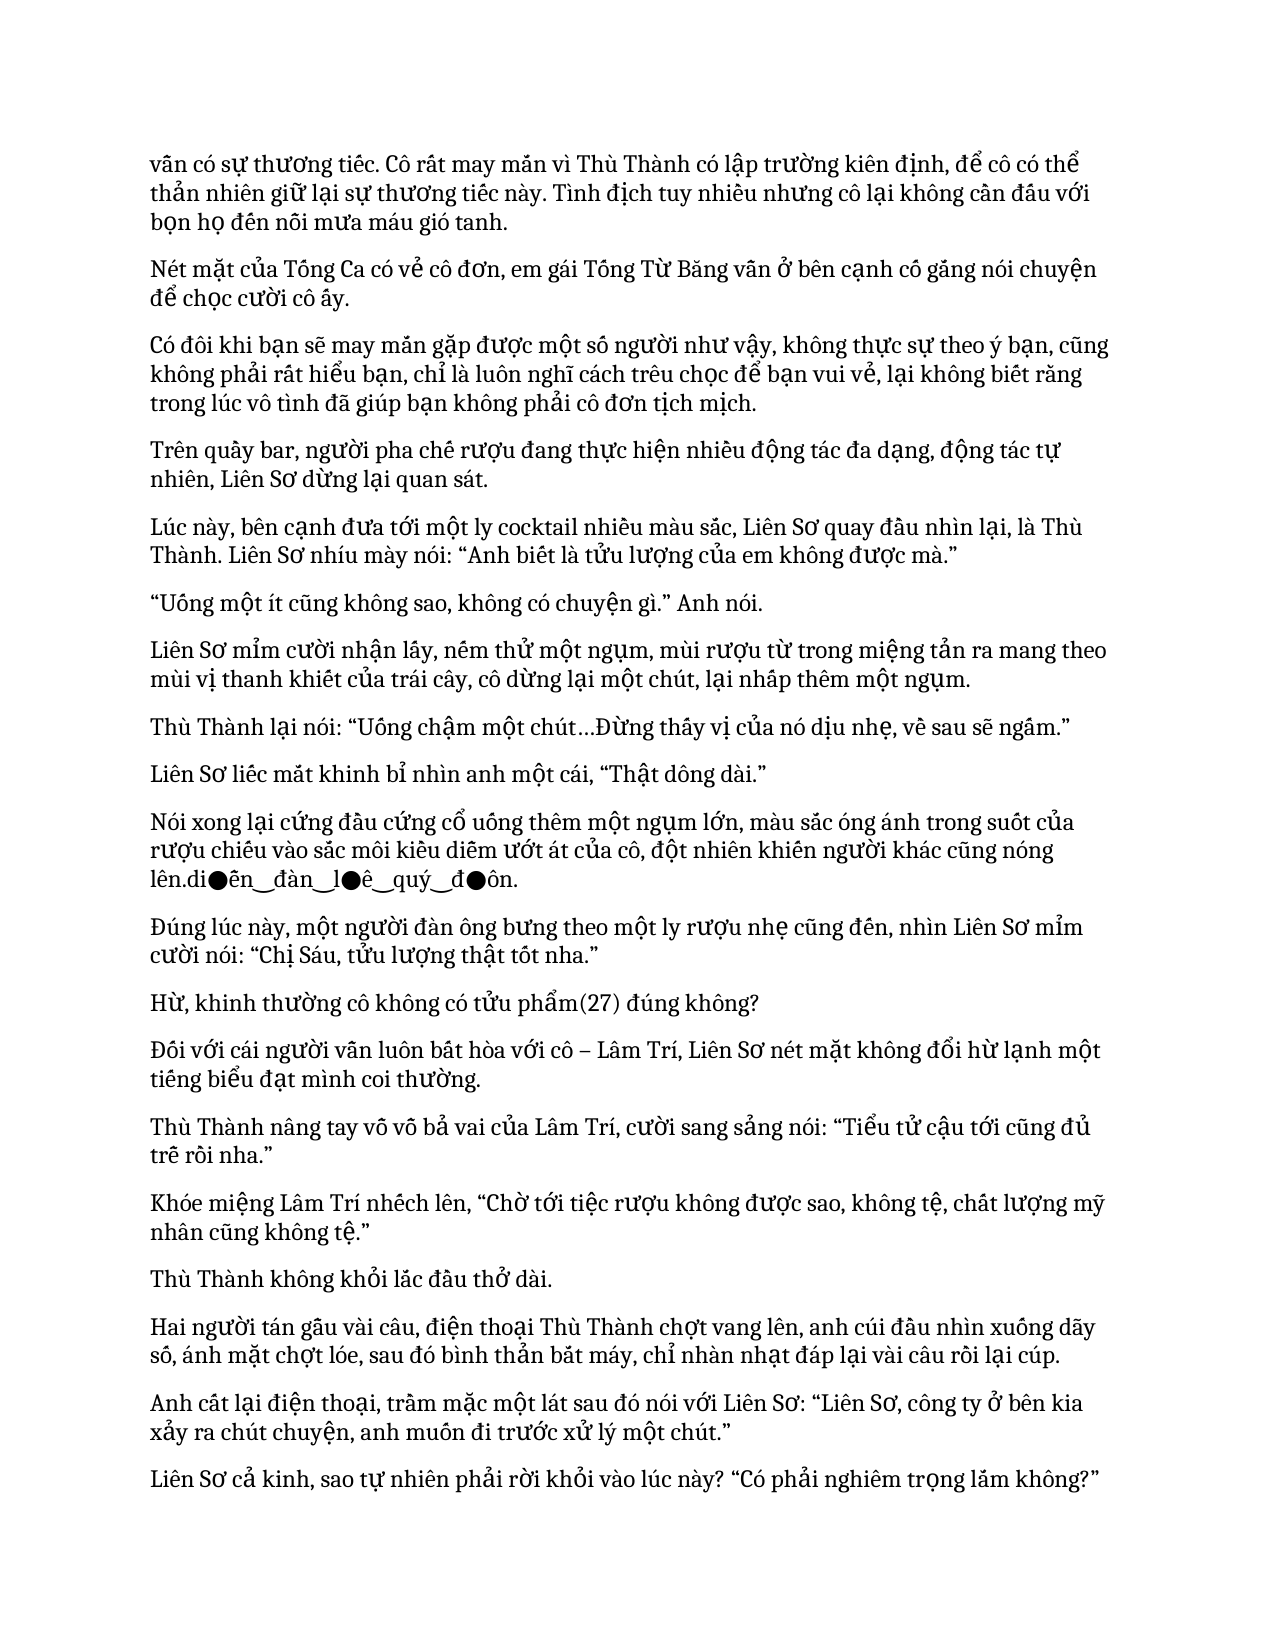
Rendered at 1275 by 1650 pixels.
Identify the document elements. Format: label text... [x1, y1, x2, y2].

text Trên quầy bar, người pha chế rượu đang thực hiện nhiều động tác đa dạng, động tác tự nhiên, Liên Sơ dừng lại quan sát. [150, 436, 1125, 494]
text Có đôi khi bạn sẽ may mắn gặp được một số người như vậy, không thực sự theo ý bạn, cũng không phải rất hiểu bạn, chỉ là luôn nghĩ cách trêu chọc để bạn vui vẻ, lại không biết rằng trong lúc vô tình đã giúp bạn không phải cô đơn tịch mịch. [150, 331, 1125, 417]
text Liên Sơ cả kinh, sao tự nhiên phải rời khỏi vào lúc này? “Có phải nghiêm trọng lắm không?” [150, 1465, 1125, 1494]
text Anh cất lại điện thoại, trầm mặc một lát sau đó nói với Liên Sơ: “Liên Sơ, công ty ở bên kia xảy ra chút chuyện, anh muốn đi trước xử lý một chút.” [150, 1389, 1125, 1446]
text Thù Thành không khỏi lắc đầu thở dài. [150, 1265, 1125, 1294]
text Liên Sơ mỉm cười nhận lấy, nếm thử một ngụm, mùi rượu từ trong miệng tản ra mang theo mùi vị thanh khiết của trái cây, cô dừng lại một chút, lại nhấp thêm một ngụm. [150, 636, 1125, 694]
text Đối với cái người vẫn luôn bất hòa với cô – Lâm Trí, Liên Sơ nét mặt không đổi hừ lạnh một tiếng biểu đạt mình coi thường. [150, 1036, 1125, 1094]
text Liên Sơ liếc mắt khinh bỉ nhìn anh một cái, “Thật dông dài.” [150, 760, 1125, 789]
text Lúc này, bên cạnh đưa tới một ly cocktail nhiều màu sắc, Liên Sơ quay đầu nhìn lại, là Thù Thành. Liên Sơ nhíu mày nói: “Anh biết là tửu lượng của em không được mà.” [150, 512, 1125, 570]
text Nói xong lại cứng đầu cứng cổ uống thêm một ngụm lớn, màu sắc óng ánh trong suốt của rượu chiếu vào sắc môi kiều diễm ướt át của cô, đột nhiên khiến người khác cũng nóng lên.di●ễn‿đàn‿l●ê‿quý‿đ●ôn. [150, 807, 1125, 894]
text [150, 150, 1125, 236]
text Nét mặt của Tống Ca có vẻ cô đơn, em gái Tống Từ Băng vẫn ở bên cạnh cố gắng nói chuyện để chọc cười cô ấy. [150, 255, 1125, 312]
text Thù Thành lại nói: “Uống chậm một chút…Đừng thấy vị của nó dịu nhẹ, về sau sẽ ngấm.” [150, 712, 1125, 741]
text Hừ, khinh thường cô không có tửu phẩm(27) đúng không? [150, 989, 1125, 1017]
text Đúng lúc này, một người đàn ông bưng theo một ly rượu nhẹ cũng đến, nhìn Liên Sơ mỉm cười nói: “Chị Sáu, tửu lượng thật tốt nha.” [150, 912, 1125, 970]
text Thù Thành nâng tay vỗ vỗ bả vai của Lâm Trí, cười sang sảng nói: “Tiểu tử cậu tới cũng đủ trễ rồi nha.” [150, 1112, 1125, 1170]
text Hai người tán gẫu vài câu, điện thoại Thù Thành chợt vang lên, anh cúi đầu nhìn xuống dãy số, ánh mặt chợt lóe, sau đó bình thản bắt máy, chỉ nhàn nhạt đáp lại vài câu rồi lại cúp. [150, 1312, 1125, 1370]
text “Uống một ít cũng không sao, không có chuyện gì.” Anh nói. [150, 589, 1125, 617]
text Khóe miệng Lâm Trí nhếch lên, “Chờ tới tiệc rượu không được sao, không tệ, chất lượng mỹ nhân cũng không tệ.” [150, 1189, 1125, 1246]
